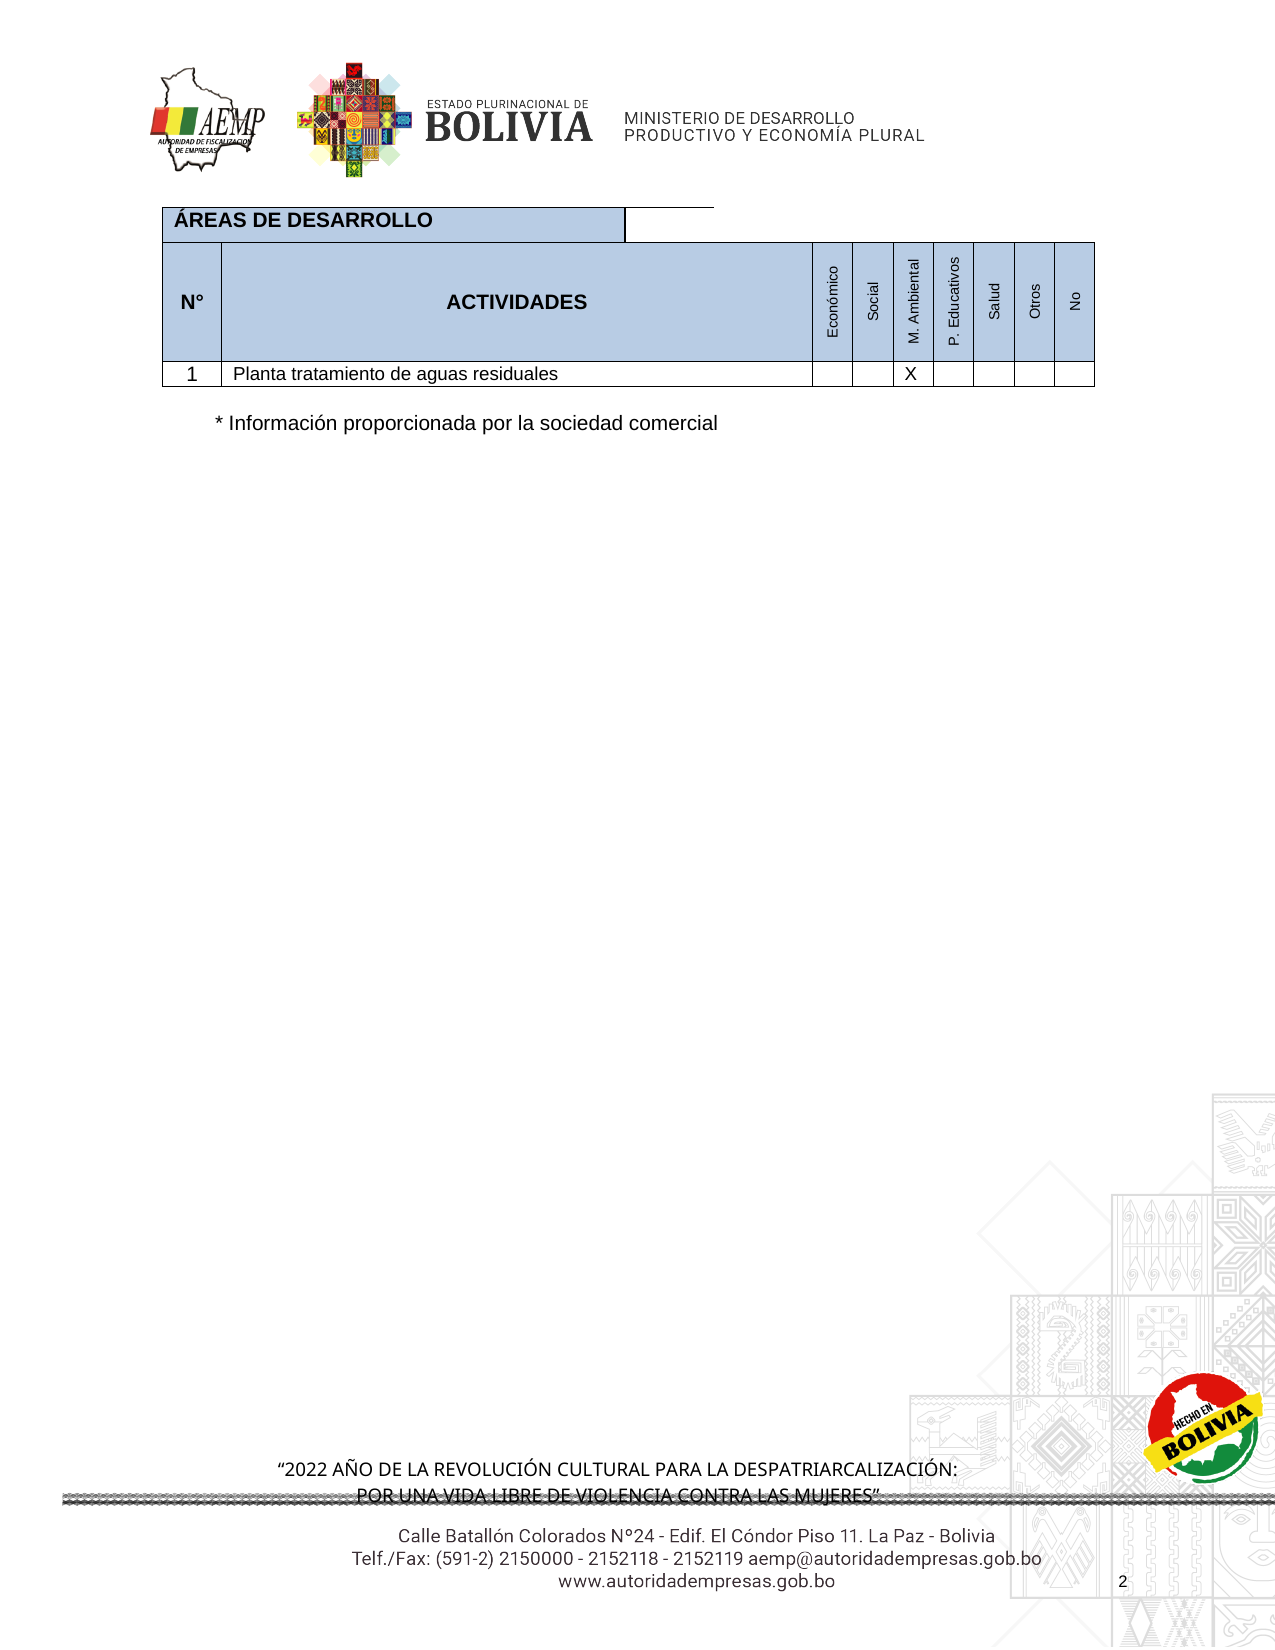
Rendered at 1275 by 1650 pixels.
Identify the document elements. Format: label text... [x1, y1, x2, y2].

table_cell Planta tratamiento de aguas residuales [222, 362, 812, 386]
table_cell 1 [163, 362, 221, 386]
table_cell N° [163, 243, 221, 361]
table_cell [974, 362, 1014, 386]
table_cell No [1055, 243, 1094, 361]
table_cell [934, 362, 973, 386]
table_cell P. Educativos [934, 243, 973, 361]
table_cell Social [853, 243, 893, 361]
table_cell [853, 362, 893, 386]
table_cell M. Ambiental [894, 243, 933, 361]
table_cell Otros [1015, 243, 1054, 361]
table_cell [1015, 362, 1054, 386]
table_cell [813, 362, 852, 386]
table_cell Económico [813, 243, 852, 361]
table_cell ACTIVIDADES [222, 243, 812, 361]
table_cell ÁREAS DE DESARROLLO [163, 208, 624, 242]
text * Información proporcionada por la sociedad comercial [215, 411, 1127, 435]
picture [27, 0, 1275, 207]
table_cell [1055, 362, 1094, 386]
picture [60, 1084, 1275, 1647]
table_cell Salud [974, 243, 1014, 361]
table_cell X [894, 362, 933, 386]
table_cell [626, 208, 713, 242]
